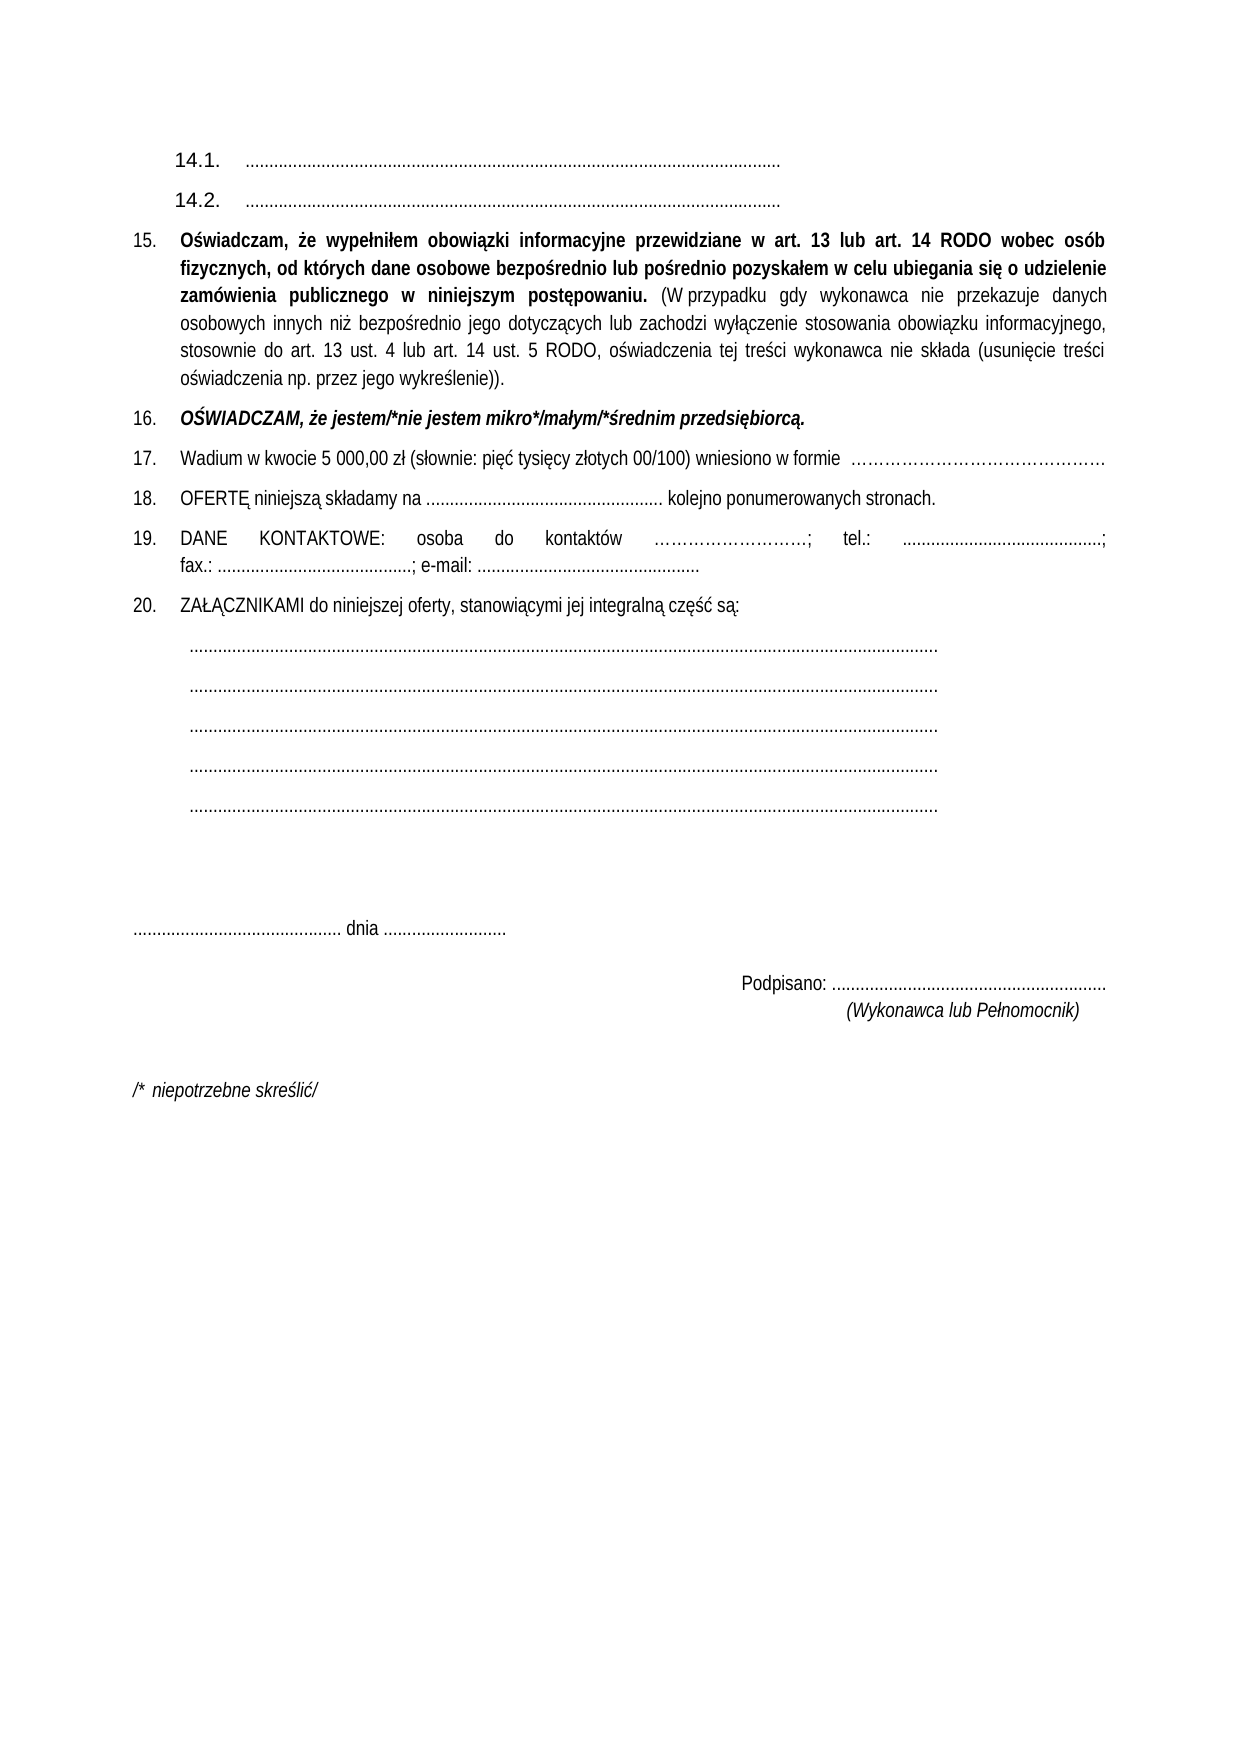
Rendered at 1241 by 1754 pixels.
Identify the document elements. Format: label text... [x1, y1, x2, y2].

list ZAŁĄCZNIKAMI do niniejszej oferty, stanowiącymi jej integralną część są: [133, 593, 1107, 617]
text ............................................ dnia .......................... [133, 915, 1107, 939]
text .............................................................................................................................................................. [189, 713, 1107, 737]
text (Wykonawca lub Pełnomocnik) [133, 998, 1107, 1022]
list Oświadczam, że wypełniłem obowiązki informacyjne przewidziane w art. 13 lub art. 14 RODO wobec osób fizycznych, od których dane osobowe bezpośrednio lub pośrednio pozyskałem w celu ubiegania się o udzielenie zamówienia publicznego w niniejszym postępowaniu. (W przypadku gdy wykonawca nie przekazuje danych osobowych innych niż bezpośrednio jego dotyczących lub zachodzi wyłączenie stosowania obowiązku informacyjnego, stosownie do art. 13 ust. 4 lub art. 14 ust. 5 RODO, oświadczenia tej treści wykonawca nie składa (usunięcie treści oświadczenia np. przez jego wykreślenie)). [133, 228, 1107, 389]
text Podpisano: .......................................................... [133, 970, 1107, 994]
text .............................................................................................................................................................. [189, 793, 1107, 817]
text /* niepotrzebne skreślić/ [133, 1078, 1107, 1102]
list OŚWIADCZAM, że jestem/*nie jestem mikro*/małym/*średnim przedsiębiorcą. [133, 405, 1107, 429]
text .............................................................................................................................................................. [189, 633, 1107, 657]
list ................................................................................................................. [174, 148, 1107, 172]
list DANE KONTAKTOWE: osoba do kontaktów ………………………; tel.: ..........................................; fax.: .........................................; e-mail: ............................................... [133, 525, 1107, 577]
text .............................................................................................................................................................. [189, 673, 1107, 697]
list Wadium w kwocie 5 000,00 zł (słownie: pięć tysięcy złotych 00/100) wniesiono w formie ……………………………………… [133, 445, 1107, 469]
text .............................................................................................................................................................. [189, 753, 1107, 777]
list OFERTĘ niniejszą składamy na .................................................. kolejno ponumerowanych stronach. [133, 485, 1107, 509]
list ................................................................................................................. [174, 188, 1107, 212]
